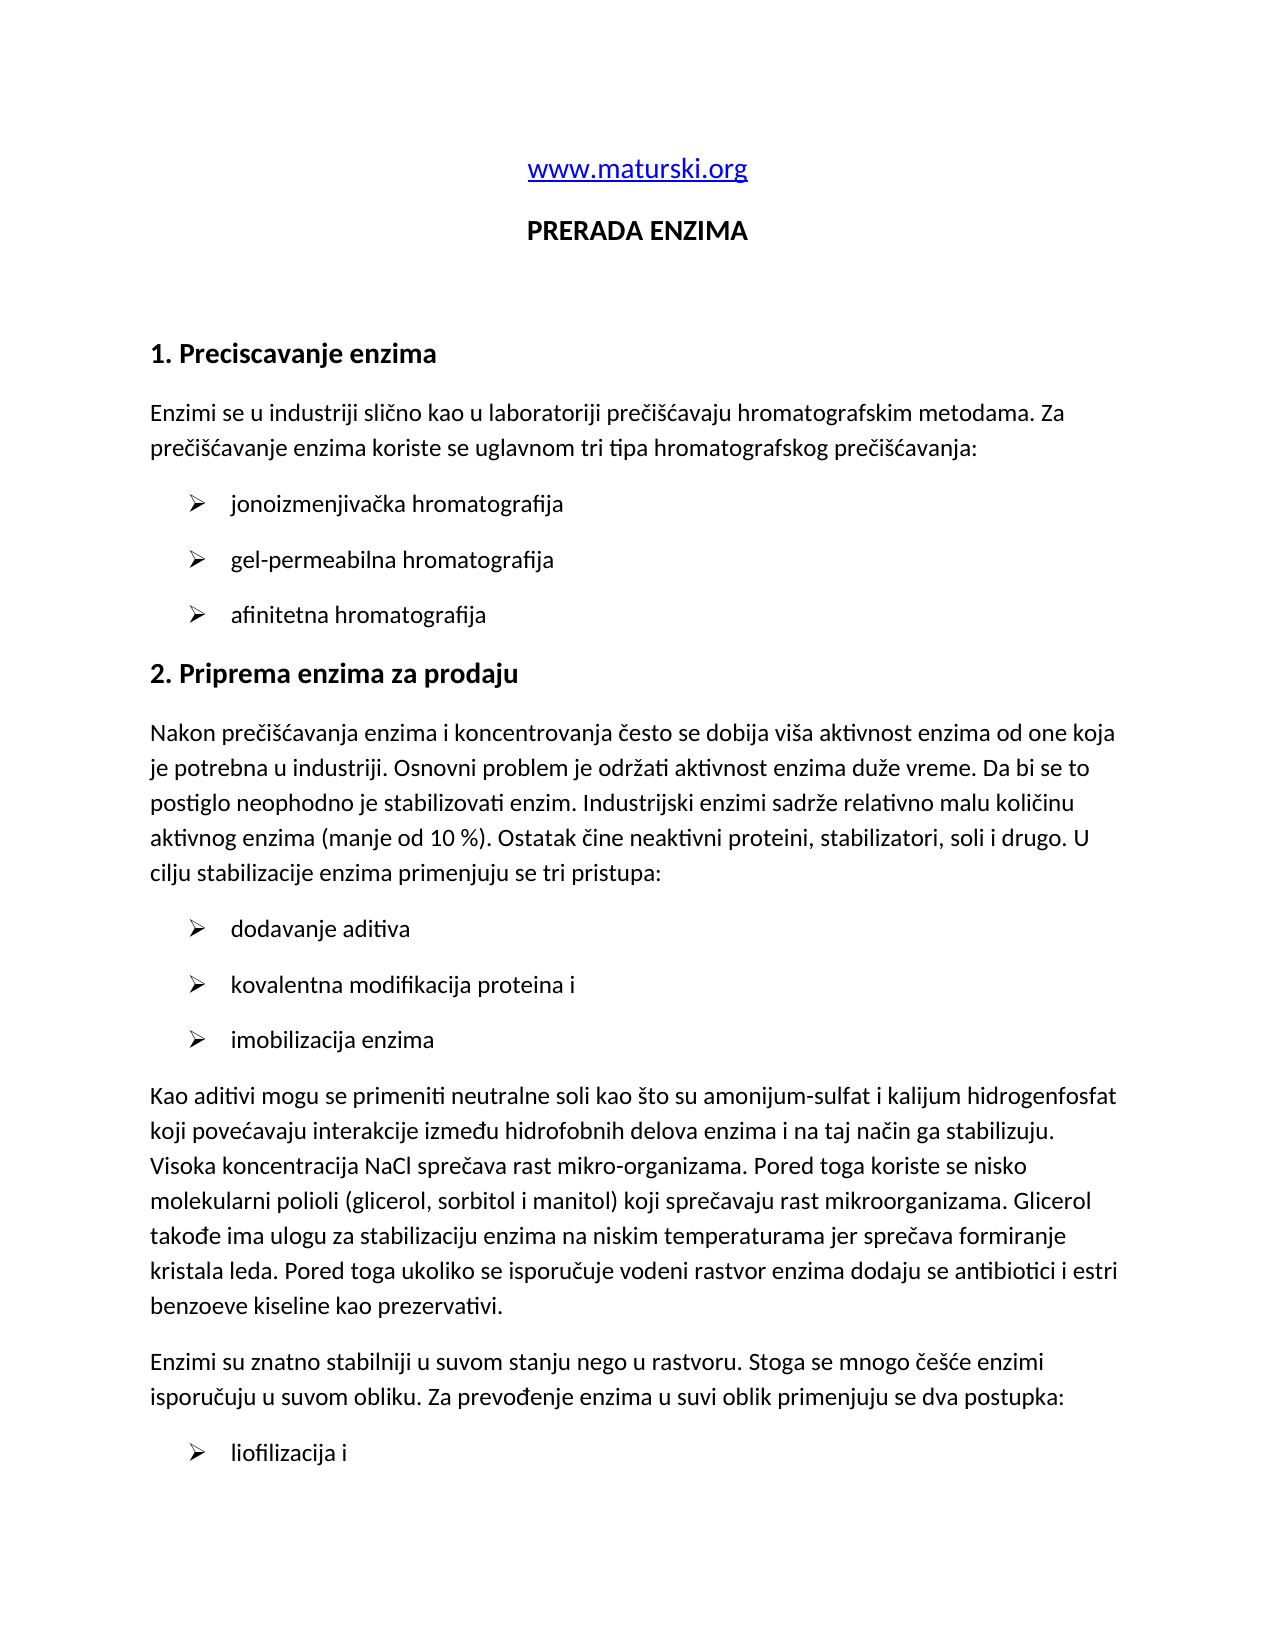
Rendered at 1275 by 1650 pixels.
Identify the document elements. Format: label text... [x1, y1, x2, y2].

list jonoizmenjivačka hromatografija [187, 488, 1125, 518]
text Enzimi su znatno stabilniji u suvom stanju nego u rastvoru. Stoga se mnogo češće enzimi isporučuju u suvom obliku. Za prevođenje enzima u suvi oblik primenjuju se dva postupka: [150, 1346, 1125, 1412]
list gel-permeabilna hromatografija [187, 544, 1125, 574]
text www.maturski.org [150, 150, 1125, 186]
text 2. Priprema enzima za prodaju [150, 655, 1125, 691]
list kovalentna modifikacija proteina i [187, 969, 1125, 999]
text PRERADA ENZIMA [150, 212, 1125, 247]
list liofilizacija i [187, 1437, 1125, 1468]
text Enzimi se u industriji slično kao u laboratoriji prečišćavaju hromatografskim metodama. Za prečišćavanje enzima koriste se uglavnom tri tipa hromatografskog prečišćavanja: [150, 397, 1125, 463]
list afinitetna hromatografija [187, 599, 1125, 630]
list dodavanje aditiva [187, 913, 1125, 943]
text Nakon prečišćavanja enzima i koncentrovanja često se dobija viša aktivnost enzima od one koja je potrebna u industriji. Osnovni problem je održati aktivnost enzima duže vreme. Da bi se to postiglo neophodno je stabilizovati enzim. Industrijski enzimi sadrže relativno malu količinu aktivnog enzima (manje od 10 %). Ostatak čine neaktivni proteini, stabilizatori, soli i drugo. U cilju stabilizacije enzima primenjuju se tri pristupa: [150, 717, 1125, 888]
list imobilizacija enzima [187, 1025, 1125, 1055]
text Kao aditivi mogu se primeniti neutralne soli kao što su amonijum-sulfat i kalijum hidrogenfosfat koji povećavaju interakcije između hidrofobnih delova enzima i na taj način ga stabilizuju. Visoka koncentracija NaCl sprečava rast mikro-organizama. Pored toga koriste se nisko molekularni polioli (glicerol, sorbitol i manitol) koji sprečavaju rast mikroorganizama. Glicerol takođe ima ulogu za stabilizaciju enzima na niskim temperaturama jer sprečava formiranje kristala leda. Pored toga ukoliko se isporučuje vodeni rastvor enzima dodaju se antibiotici i estri benzoeve kiseline kao prezervativi. [150, 1081, 1125, 1321]
text 1. Preciscavanje enzima [150, 335, 1125, 371]
